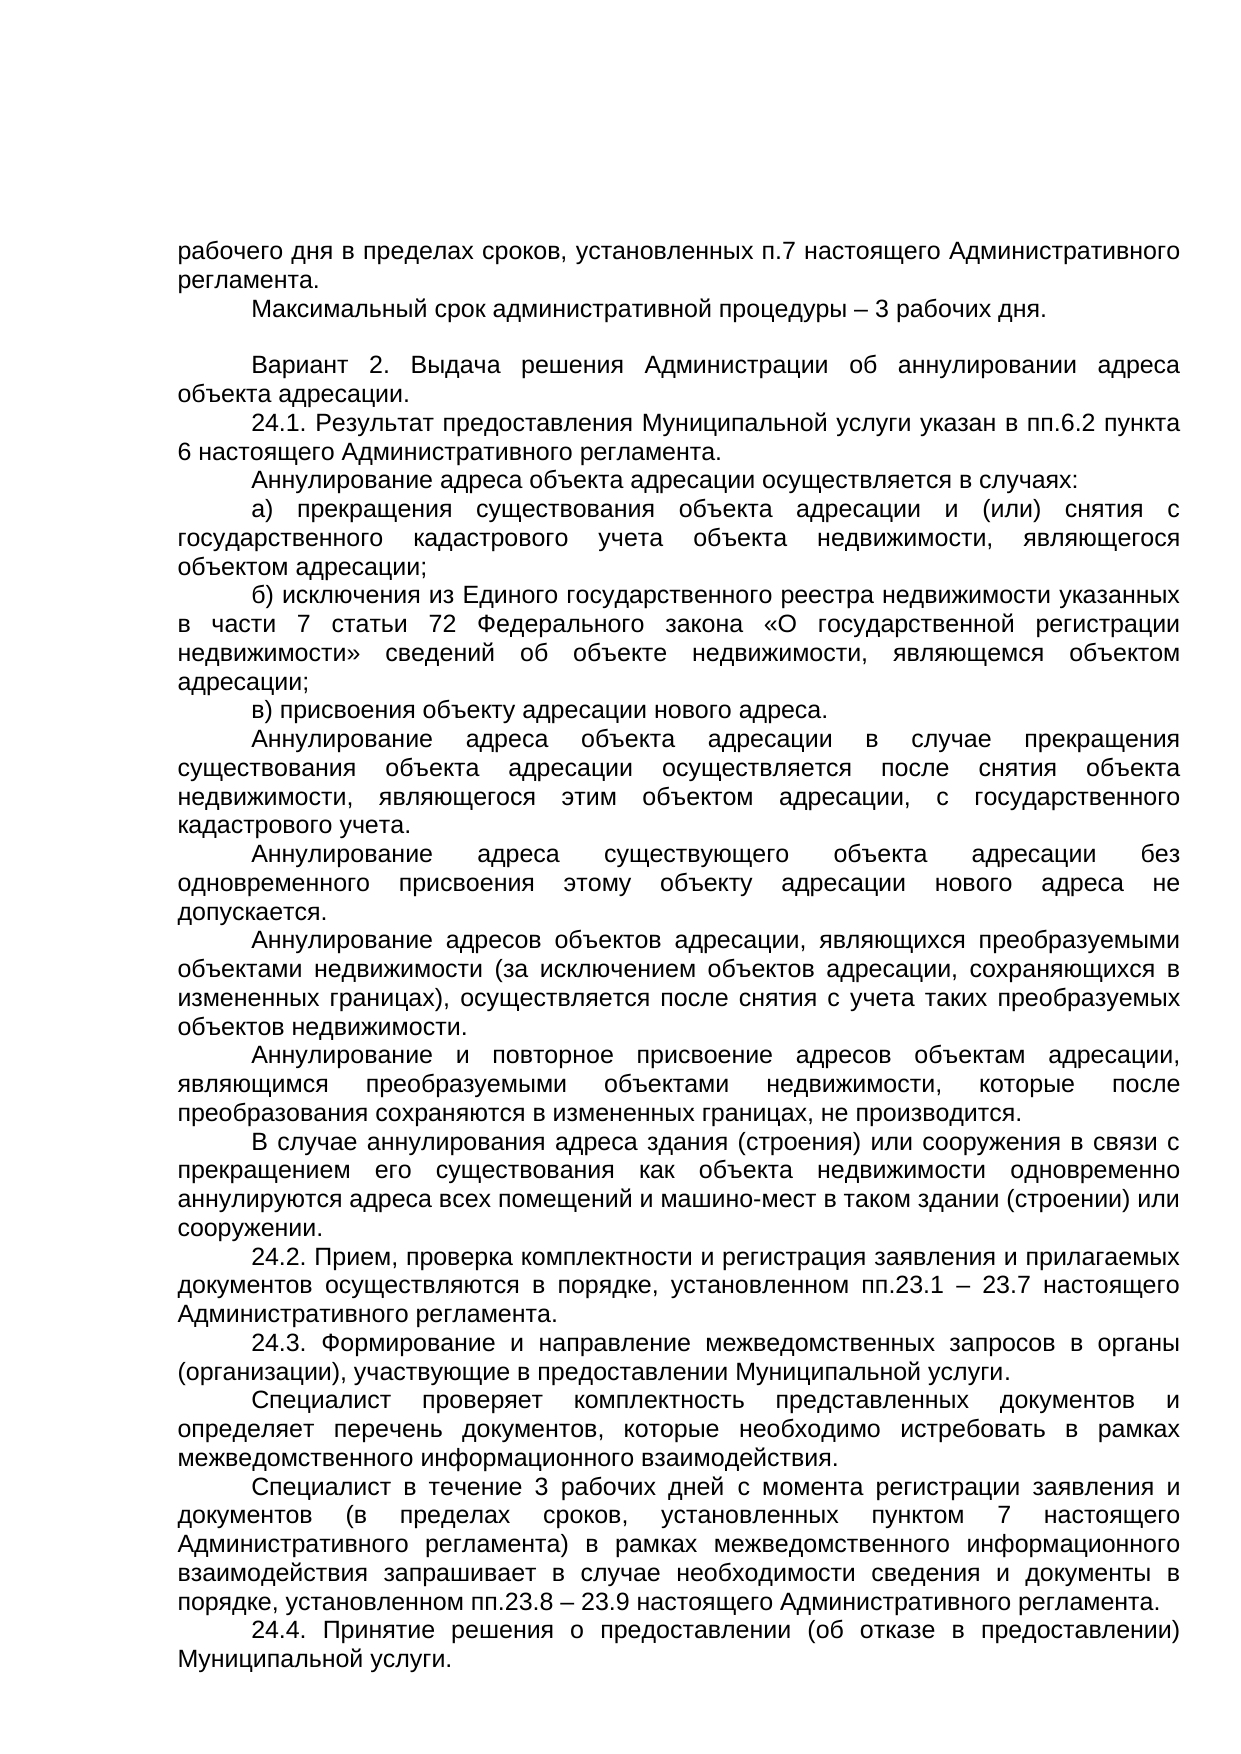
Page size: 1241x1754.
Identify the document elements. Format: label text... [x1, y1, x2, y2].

text Аннулирование адресов объектов адресации, являющихся преобразуемыми объектами недвижимости (за исключением объектов адресации, сохраняющихся в измененных границах), осуществляется после снятия с учета таких преобразуемых объектов недвижимости. [177, 926, 1181, 1041]
text Специалист проверяет комплектность представленных документов и определяет перечень документов, которые необходимо истребовать в рамках межведомственного информационного взаимодействия. [177, 1386, 1181, 1472]
text 24.3. Формирование и направление межведомственных запросов в органы (организации), участвующие в предоставлении Муниципальной услуги. [177, 1328, 1181, 1386]
text Вариант 2. Выдача решения Администрации об аннулировании адреса объекта адресации. [177, 351, 1181, 408]
text 24.1. Результат предоставления Муниципальной услуги указан в пп.6.2 пункта 6 настоящего Административного регламента. [177, 408, 1181, 466]
text а) прекращения существования объекта адресации и (или) снятия с государственного кадастрового учета объекта недвижимости, являющегося объектом адресации; [177, 494, 1181, 581]
text Максимальный срок административной процедуры – 3 рабочих дня. [177, 294, 1181, 322]
text 24.2. Прием, проверка комплектности и регистрация заявления и прилагаемых документов осуществляются в порядке, установленном пп.23.1 – 23.7 настоящего Административного регламента. [177, 1242, 1181, 1328]
text Аннулирование адреса объекта адресации в случае прекращения существования объекта адресации осуществляется после снятия объекта недвижимости, являющегося этим объектом адресации, с государственного кадастрового учета. [177, 724, 1181, 839]
text Аннулирование адреса объекта адресации осуществляется в случаях: [177, 466, 1181, 494]
text в) присвоения объекту адресации нового адреса. [177, 696, 1181, 724]
text б) исключения из Единого государственного реестра недвижимости указанных в части 7 статьи 72 Федерального закона «О государственной регистрации недвижимости» сведений об объекте недвижимости, являющемся объектом адресации; [177, 581, 1181, 696]
text Аннулирование адреса существующего объекта адресации без одновременного присвоения этому объекту адресации нового адреса не допускается. [177, 839, 1181, 926]
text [177, 236, 1181, 294]
text Специалист в течение 3 рабочих дней с момента регистрации заявления и документов (в пределах сроков, установленных пунктом 7 настоящего Административного регламента) в рамках межведомственного информационного взаимодействия запрашивает в случае необходимости сведения и документы в порядке, установленном пп.23.8 – 23.9 настоящего Административного регламента. [177, 1472, 1181, 1616]
text 24.4. Принятие решения о предоставлении (об отказе в предоставлении) Муниципальной услуги. [177, 1616, 1181, 1673]
text В случае аннулирования адреса здания (строения) или сооружения в связи с прекращением его существования как объекта недвижимости одновременно аннулируются адреса всех помещений и машино-мест в таком здании (строении) или сооружении. [177, 1127, 1181, 1242]
text Аннулирование и повторное присвоение адресов объектам адресации, являющимся преобразуемыми объектами недвижимости, которые после преобразования сохраняются в измененных границах, не производится. [177, 1041, 1181, 1127]
